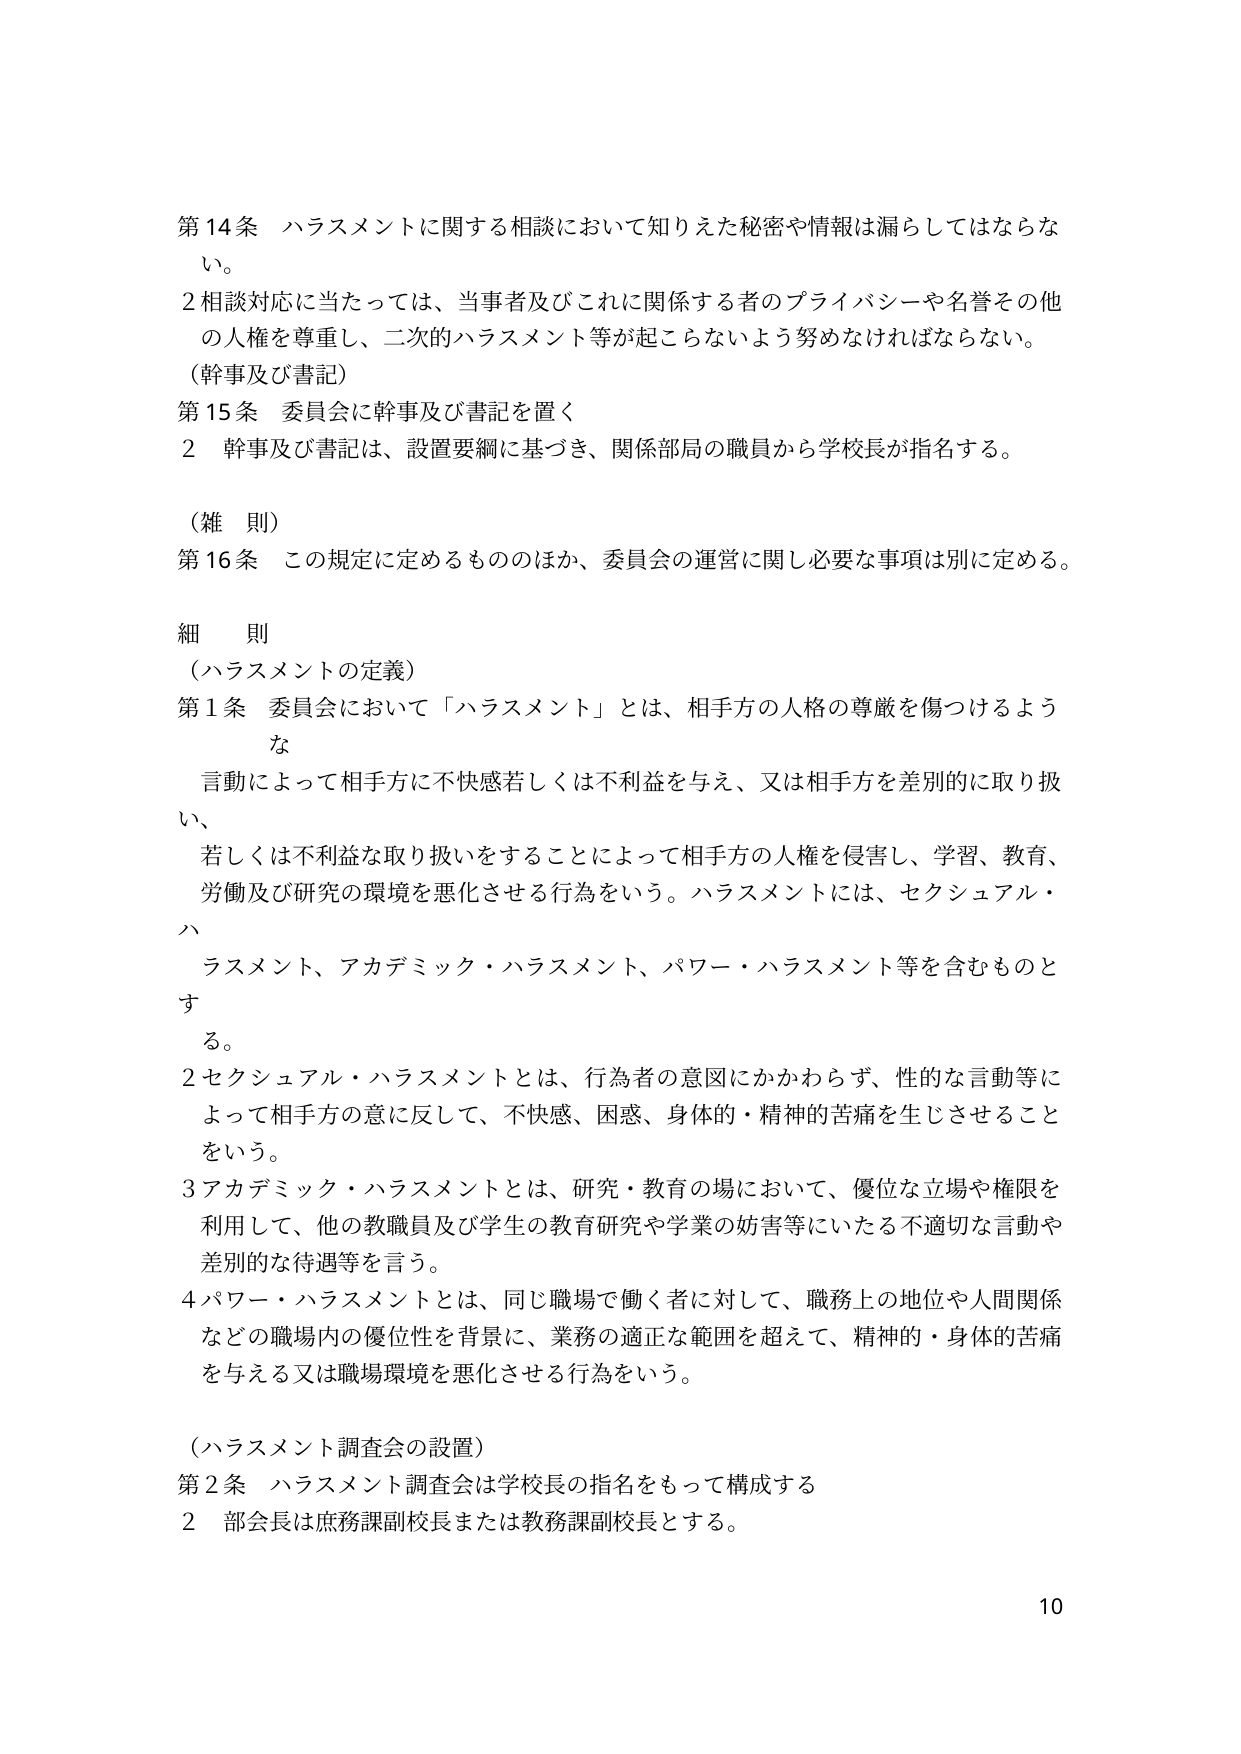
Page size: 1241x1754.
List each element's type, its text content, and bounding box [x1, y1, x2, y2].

text 細 則 [177, 614, 1063, 651]
text ２ 部会長は庶務課副校長または教務課副校長とする。 [177, 1502, 1063, 1539]
text ２ 幹事及び書記は、設置要綱に基づき、関係部局の職員から学校長が指名する。 [177, 429, 1063, 466]
text （ハラスメントの定義） [177, 651, 1063, 688]
text 若しくは不利益な取り扱いをすることによって相手方の人権を侵害し、学習、教育、 [177, 836, 1063, 873]
text ４パワー・ハラスメントとは、同じ職場で働く者に対して、職務上の地位や人間関係などの職場内の優位性を背景に、業務の適正な範囲を超えて、精神的・身体的苦痛を与える又は職場環境を悪化させる行為をいう。 [177, 1280, 1063, 1391]
text ３アカデミック・ハラスメントとは、研究・教育の場において、優位な立場や権限を利用して、他の教職員及び学生の教育研究や学業の妨害等にいたる不適切な言動や差別的な待遇等を言う。 [177, 1169, 1063, 1280]
text る。 [177, 1021, 1063, 1058]
text 言動によって相手方に不快感若しくは不利益を与え、又は相手方を差別的に取り扱い、 [177, 762, 1063, 836]
text ２相談対応に当たっては、当事者及びこれに関係する者のプライバシーや名誉その他の人権を尊重し、二次的ハラスメント等が起こらないよう努めなければならない。 [177, 282, 1063, 356]
text 第14条 ハラスメントに関する相談において知りえた秘密や情報は漏らしてはならない。 [177, 208, 1063, 282]
list 委員会において「ハラスメント」とは、相手方の人格の尊厳を傷つけるような [177, 688, 1063, 762]
text 第15条 委員会に幹事及び書記を置く [177, 392, 1063, 429]
text ラスメント、アカデミック・ハラスメント、パワー・ハラスメント等を含むものとす [177, 947, 1063, 1021]
text 第16条 この規定に定めるもののほか、委員会の運営に関し必要な事項は別に定める。 [177, 540, 1063, 577]
text （幹事及び書記） [177, 356, 1063, 392]
text （ハラスメント調査会の設置） [177, 1428, 1063, 1465]
text 第２条 ハラスメント調査会は学校長の指名をもって構成する [177, 1465, 1063, 1502]
text （雑 則） [177, 503, 1063, 540]
text 労働及び研究の環境を悪化させる行為をいう。ハラスメントには、セクシュアル・ハ [177, 873, 1063, 947]
text ２セクシュアル・ハラスメントとは、行為者の意図にかかわらず、性的な言動等によって相手方の意に反して、不快感、困惑、身体的・精神的苦痛を生じさせることをいう。 [177, 1058, 1063, 1169]
